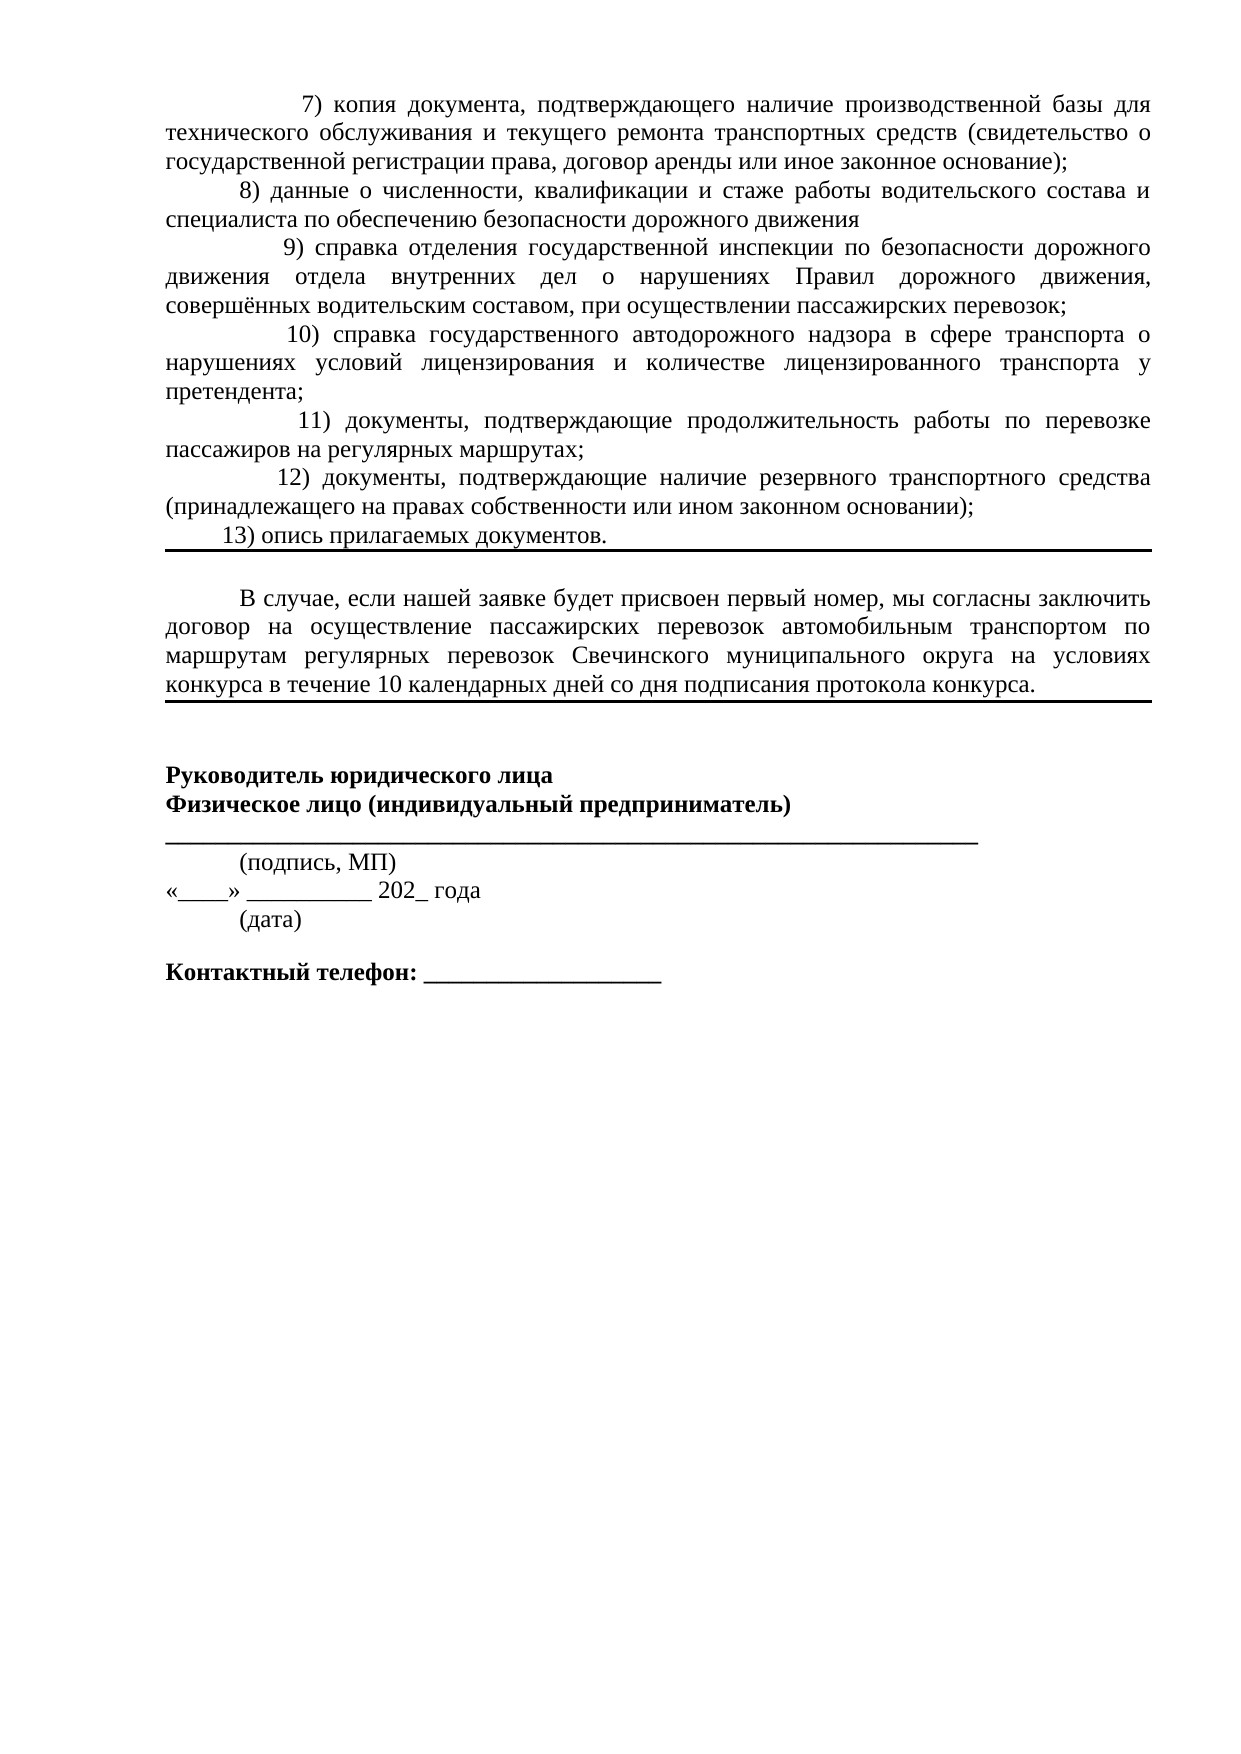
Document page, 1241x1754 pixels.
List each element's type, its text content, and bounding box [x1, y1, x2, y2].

text 13) опись прилагаемых документов. [165, 520, 1152, 549]
text 8) данные о численности, квалификации и стаже работы водительского состава и специалиста по обеспечению безопасности дорожного движения [165, 175, 1152, 232]
text 10) справка государственного автодорожного надзора в сфере транспорта о нарушениях условий лицензирования и количестве лицензированного транспорта у претендента; [165, 319, 1152, 405]
text 7) копия документа, подтверждающего наличие производственной базы для технического обслуживания и текущего ремонта транспортных средств (свидетельство о государственной регистрации права, договор аренды или иное законное основание); [165, 89, 1152, 175]
text Физическое лицо (индивидуальный предприниматель) [165, 789, 1152, 818]
text (дата) [165, 904, 1167, 933]
text В случае, если нашей заявке будет присвоен первый номер, мы согласны заключить договор на осуществление пассажирских перевозок автомобильным транспортом по маршрутам регулярных перевозок Свечинского муниципального округа на условиях конкурса в течение 10 календарных дней со дня подписания протокола конкурса. [165, 577, 1152, 700]
text 11) документы, подтверждающие продолжительность работы по перевозке пассажиров на регулярных маршрутах; [165, 405, 1152, 462]
text «____» __________ 202_ года [165, 875, 1152, 904]
text (подпись, МП) [165, 847, 1152, 875]
text _________________________________________________________________ [165, 818, 1152, 847]
text Руководитель юридического лица [165, 760, 1152, 789]
text Контактный телефон: ___________________ [165, 957, 1167, 986]
text 9) справка отделения государственной инспекции по безопасности дорожного движения отдела внутренних дел о нарушениях Правил дорожного движения, совершённых водительским составом, при осуществлении пассажирских перевозок; [165, 232, 1152, 319]
text 12) документы, подтверждающие наличие резервного транспортного средства (принадлежащего на правах собственности или ином законном основании); [165, 462, 1152, 520]
